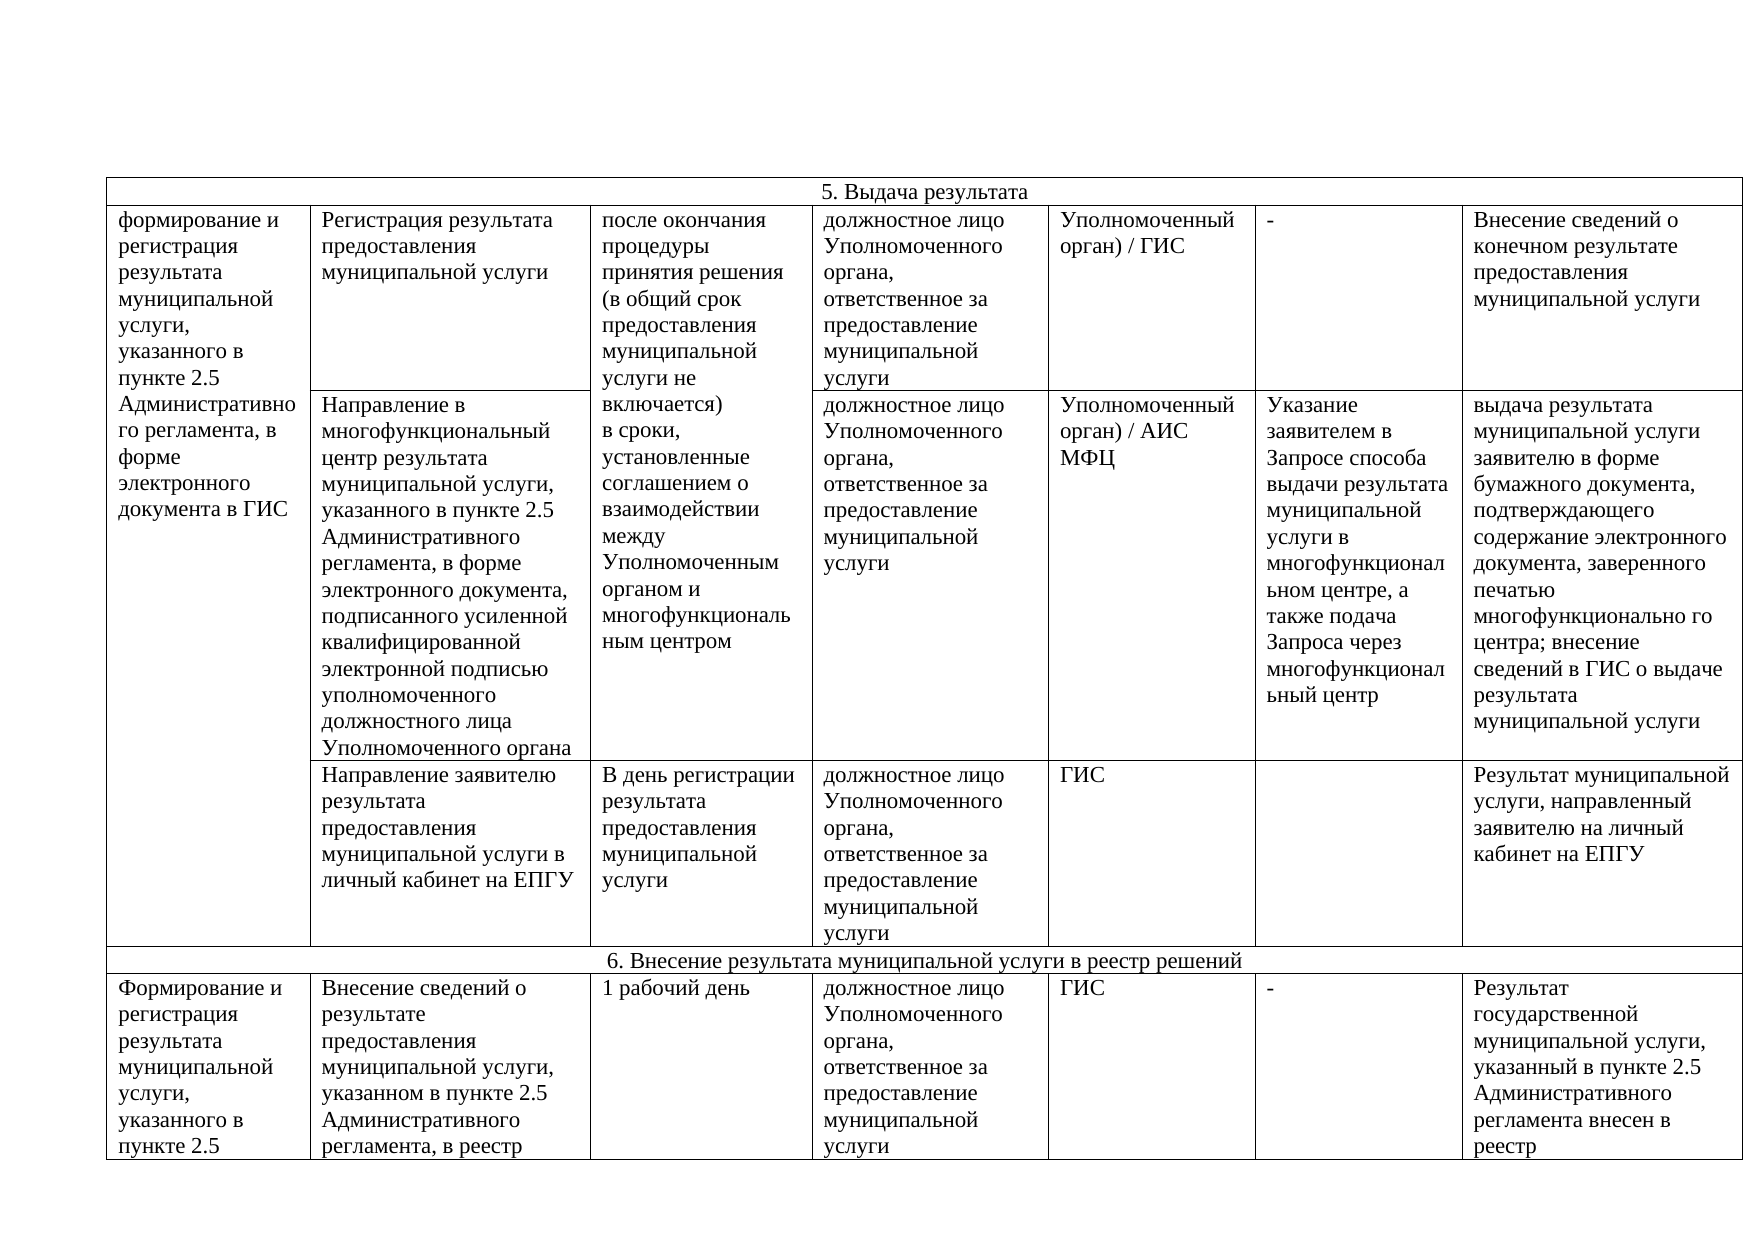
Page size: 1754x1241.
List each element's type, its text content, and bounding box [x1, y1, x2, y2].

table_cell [311, 974, 590, 1158]
table_cell [1256, 761, 1462, 946]
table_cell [1463, 974, 1742, 1158]
table_cell - [1256, 974, 1462, 1158]
table_cell ГИС [1049, 974, 1255, 1158]
table_cell Результат муниципальной услуги, направленный заявителю на личный кабинет на ЕПГУ [1463, 761, 1742, 946]
table_cell формирование и регистрация результата муниципальной услуги, указанного в пункте 2.5 Административного регламента, в форме электронного документа в ГИС [107, 206, 310, 946]
table_cell Внесение сведений о конечном результате предоставления муниципальной услуги [1463, 206, 1742, 390]
table_cell должностное лицо Уполномоченного органа, ответственное за предоставление муниципальной услуги [813, 206, 1048, 390]
table_cell Уполномоченный орган) / АИС МФЦ [1049, 391, 1255, 760]
table_cell Направление заявителю результата предоставления муниципальной услуги в личный кабинет на ЕПГУ [311, 761, 590, 946]
table_cell - [1256, 206, 1462, 390]
table_cell 5. Выдача результата [107, 178, 1742, 204]
table_cell должностное лицо Уполномоченного органа, ответственное за предоставление муниципальной услуги [813, 391, 1048, 760]
table_cell ГИС [1049, 761, 1255, 946]
table_cell Указание заявителем в Запросе способа выдачи результата муниципальной услуги в многофункциональном центре, а также подача Запроса через многофункциональный центр [1256, 391, 1462, 760]
table_cell В день регистрации результата предоставления муниципальной услуги [591, 761, 812, 946]
table_cell 1 рабочий день [591, 974, 812, 1158]
table_cell Уполномоченный орган) / ГИС [1049, 206, 1255, 390]
table_cell Направление в многофункциональный центр результата муниципальной услуги, указанного в пункте 2.5 Административного регламента, в форме электронного документа, подписанного усиленной квалифицированной электронной подписью уполномоченного должностного лица Уполномоченного органа [311, 391, 590, 760]
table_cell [813, 974, 1048, 1158]
table_cell должностное лицо Уполномоченного органа, ответственное за предоставление муниципальной услуги [813, 761, 1048, 946]
table_cell Регистрация результата предоставления муниципальной услуги [311, 206, 590, 390]
table_cell 6. Внесение результата муниципальной услуги в реестр решений [107, 947, 1742, 973]
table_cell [107, 974, 310, 1158]
table_cell после окончания процедуры принятия решения (в общий срок предоставления муниципальной услуги не включается) в сроки, установленные соглашением о взаимодействии между Уполномоченным органом и многофункциональным центром [591, 206, 812, 760]
table_cell выдача результата муниципальной услуги заявителю в форме бумажного документа, подтверждающего содержание электронного документа, заверенного печатью многофункционально го центра; внесение сведений в ГИС о выдаче результата муниципальной услуги [1463, 391, 1742, 760]
